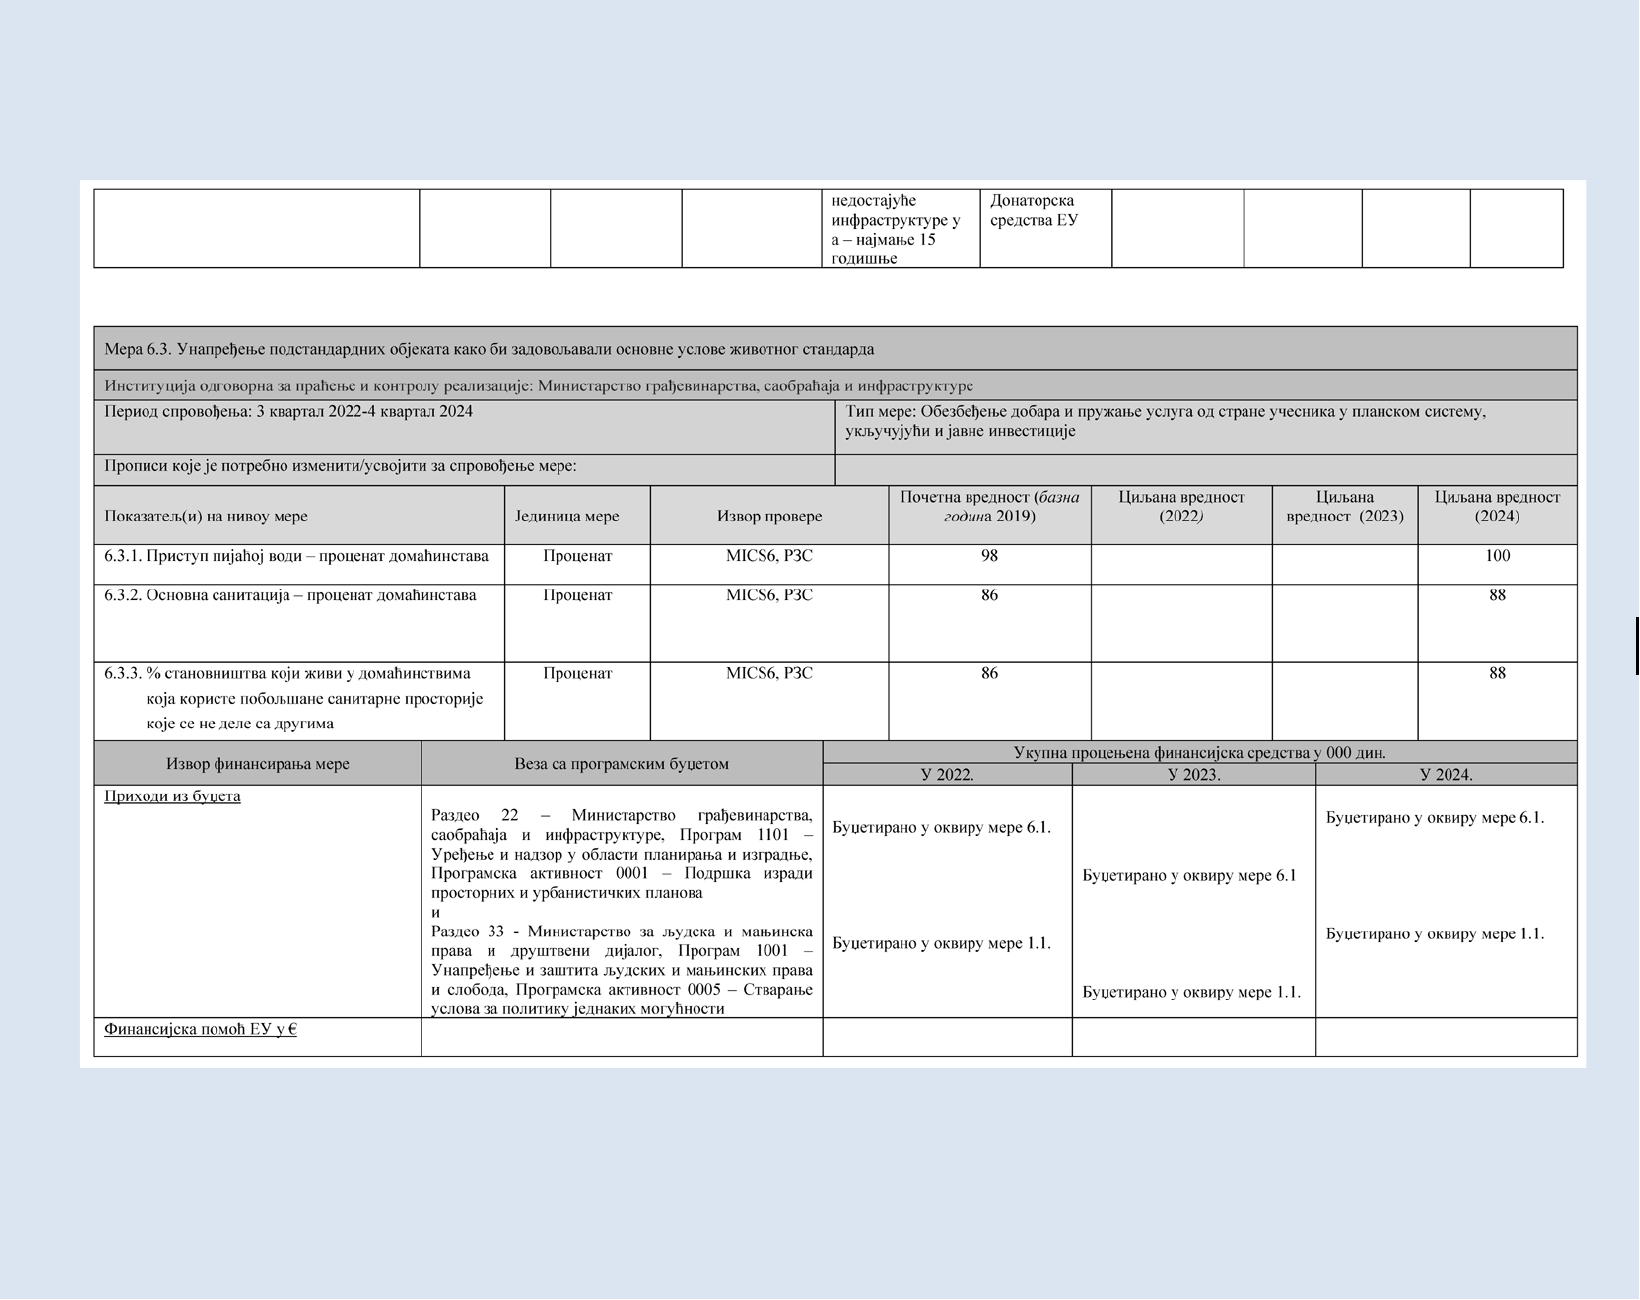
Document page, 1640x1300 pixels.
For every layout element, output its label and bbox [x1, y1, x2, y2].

picture [79, 180, 1587, 1068]
